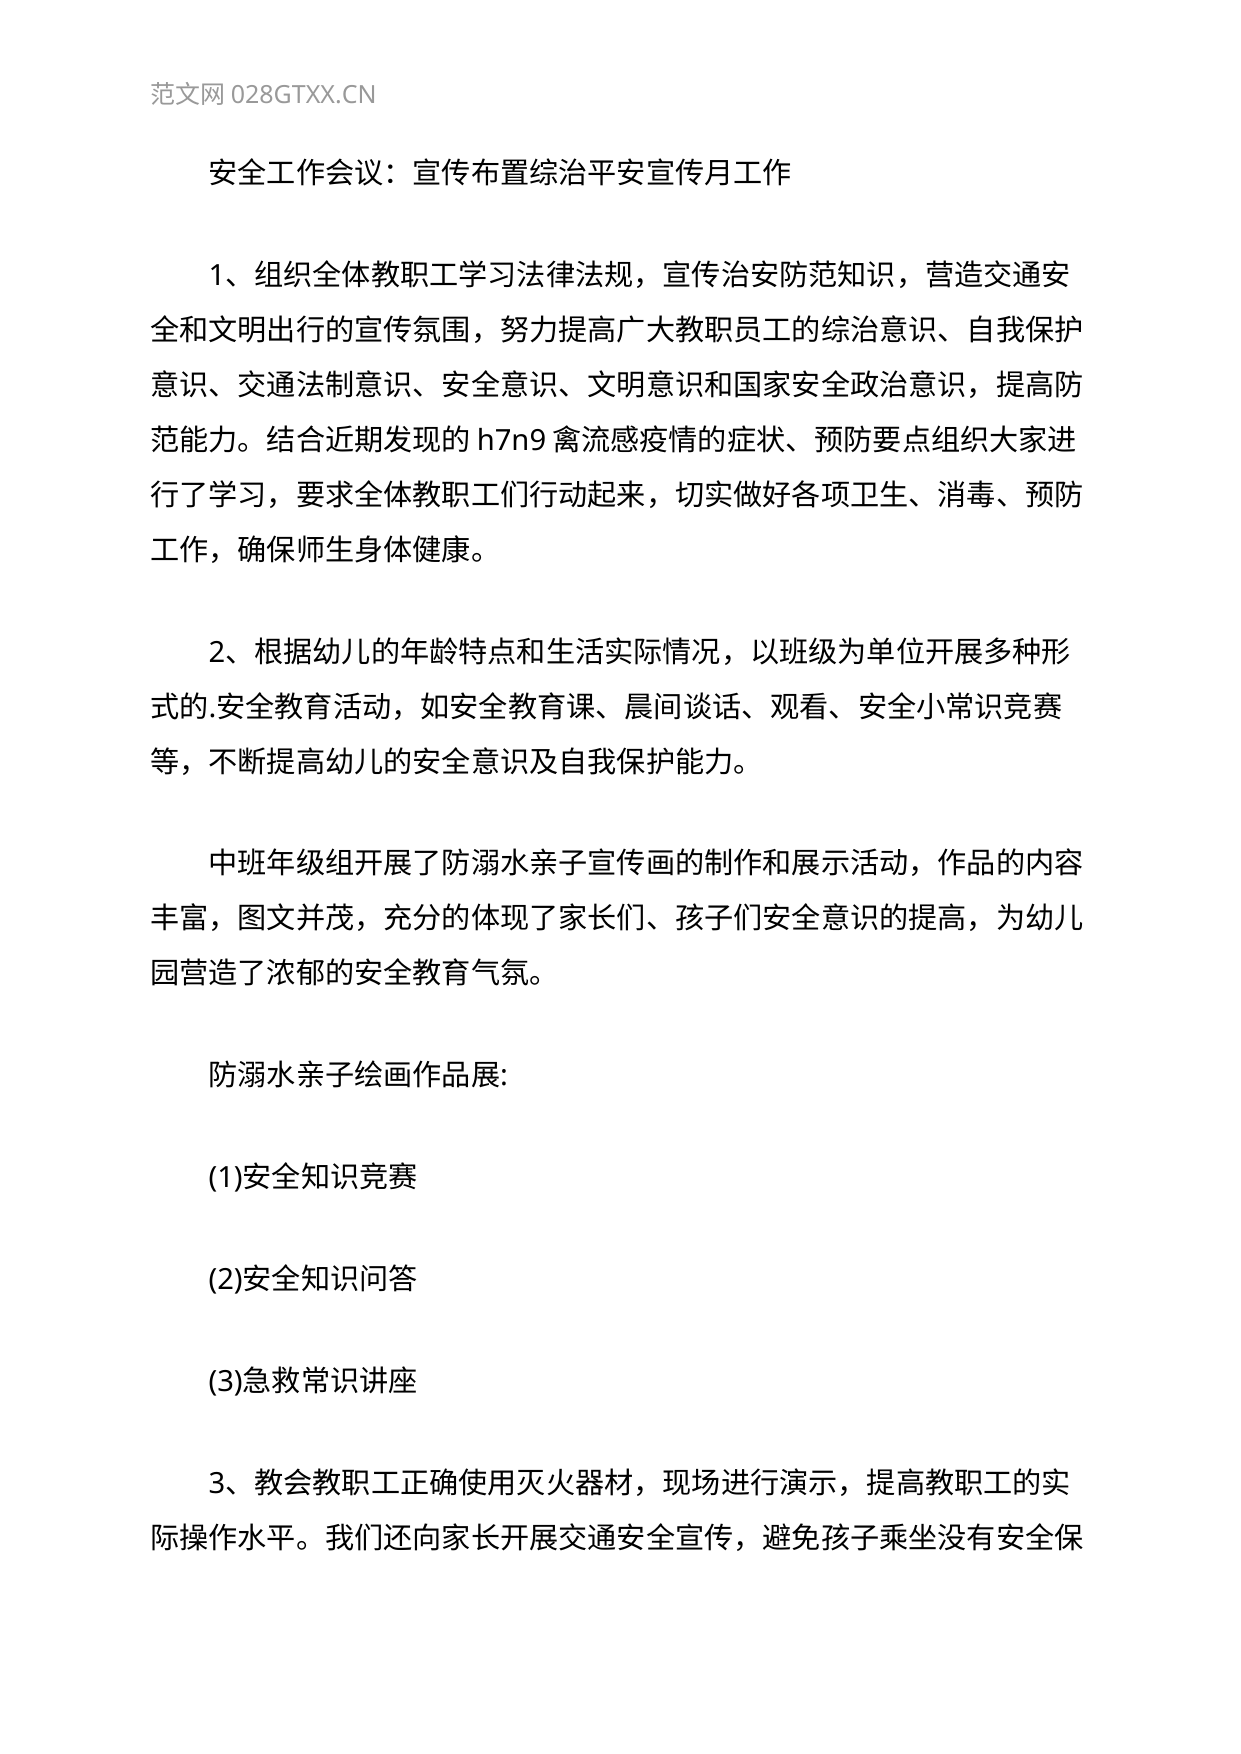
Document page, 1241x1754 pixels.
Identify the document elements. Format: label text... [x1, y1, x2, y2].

text 防溺水亲子绘画作品展: [150, 1052, 1090, 1094]
text (3)急救常识讲座 [150, 1357, 1090, 1400]
text 2、根据幼儿的年龄特点和生活实际情况，以班级为单位开展多种形式的.安全教育活动，如安全教育课、晨间谈话、观看、安全小常识竞赛等，不断提高幼儿的安全意识及自我保护能力。 [150, 628, 1090, 781]
text (2)安全知识问答 [150, 1256, 1090, 1298]
text (1)安全知识竞赛 [150, 1153, 1090, 1196]
text 中班年级组开展了防溺水亲子宣传画的制作和展示活动，作品的内容丰富，图文并茂，充分的体现了家长们、孩子们安全意识的提高，为幼儿园营造了浓郁的安全教育气氛。 [150, 840, 1090, 992]
text 安全工作会议：宣传布置综治平安宣传月工作 [150, 150, 1090, 192]
text 1、组织全体教职工学习法律法规，宣传治安防范知识，营造交通安全和文明出行的宣传氛围，努力提高广大教职员工的综治意识、自我保护意识、交通法制意识、安全意识、文明意识和国家安全政治意识，提高防范能力。结合近期发现的h7n9禽流感疫情的症状、预防要点组织大家进行了学习，要求全体教职工们行动起来，切实做好各项卫生、消毒、预防工作，确保师生身体健康。 [150, 252, 1090, 569]
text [150, 1459, 1090, 1557]
